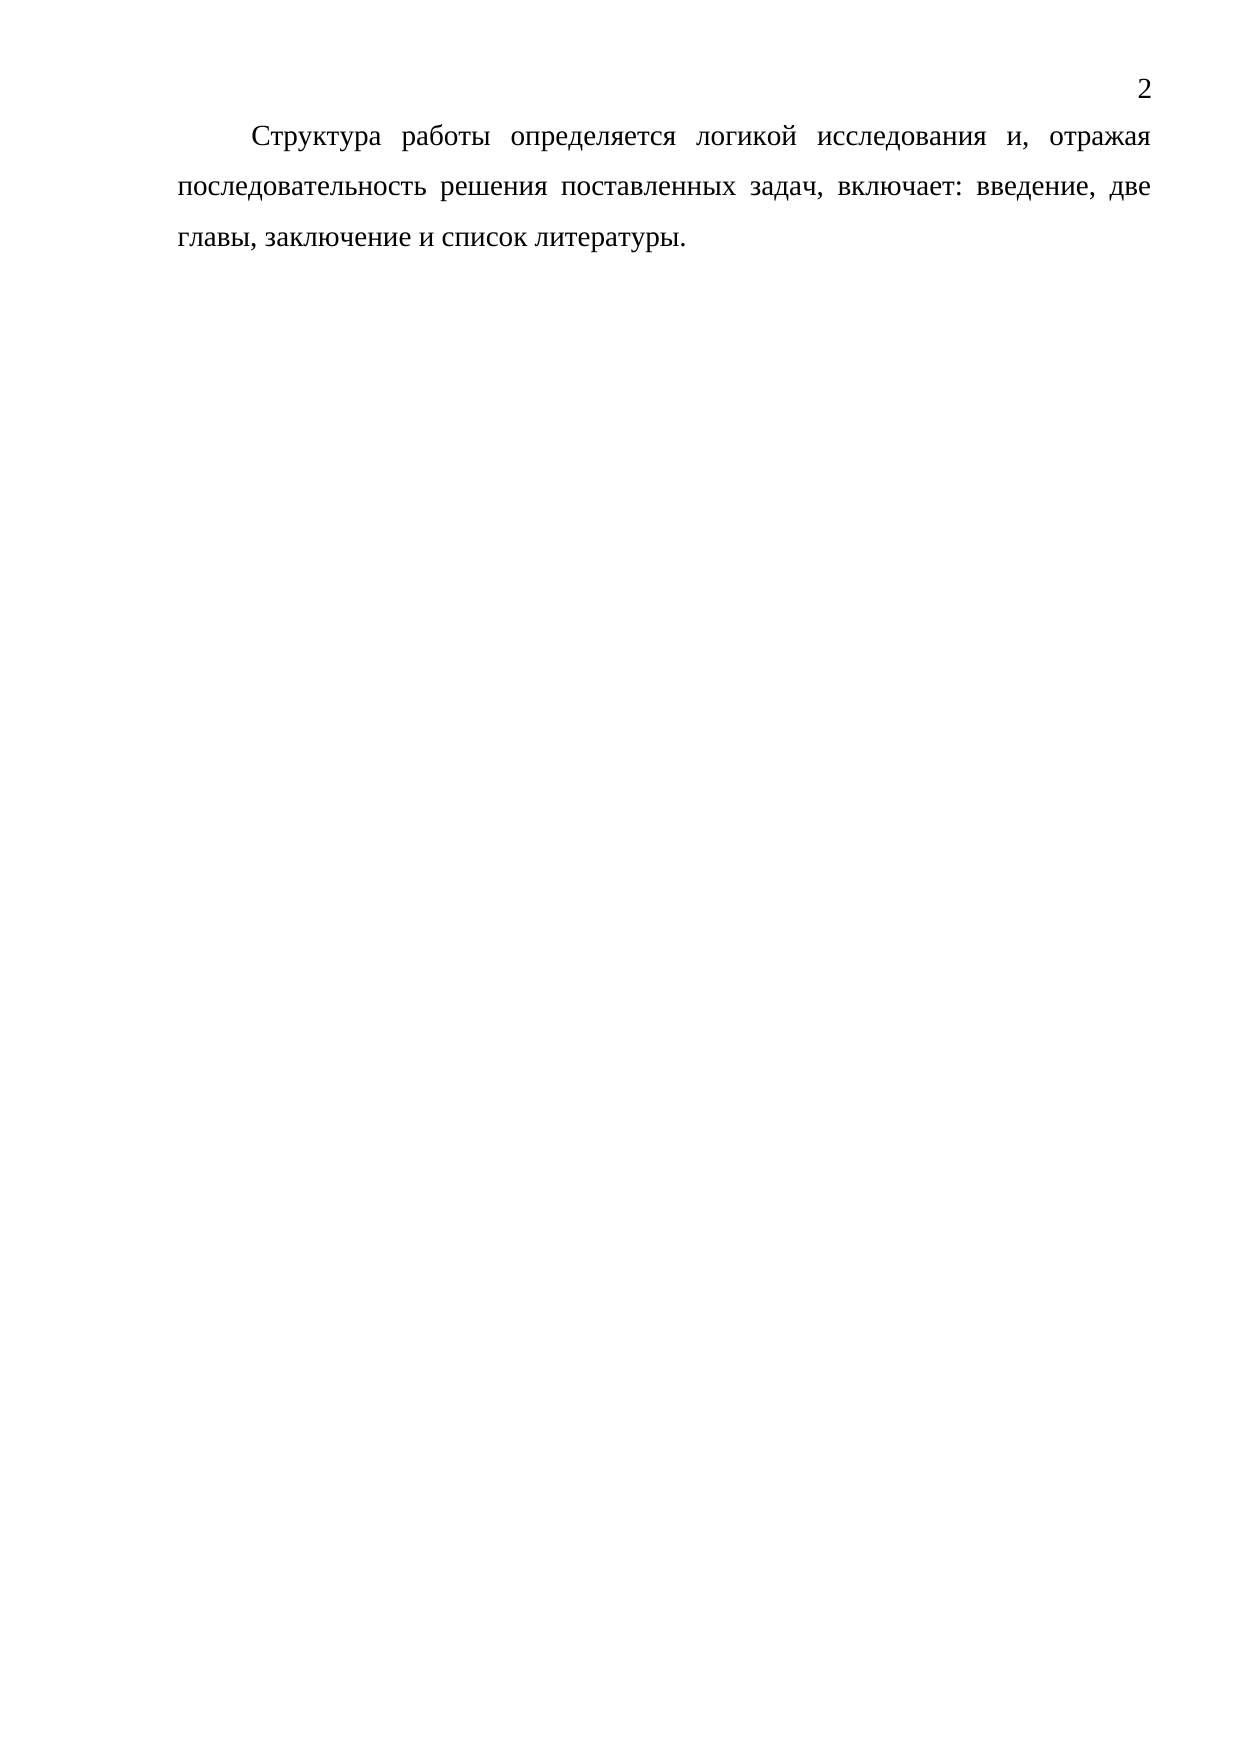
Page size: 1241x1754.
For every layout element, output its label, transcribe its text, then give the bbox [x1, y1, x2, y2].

text Структура работы определяется логикой исследования и, отражая последовательность решения поставленных задач, включает: введение, две главы, заключение и список литературы. [177, 118, 1152, 252]
